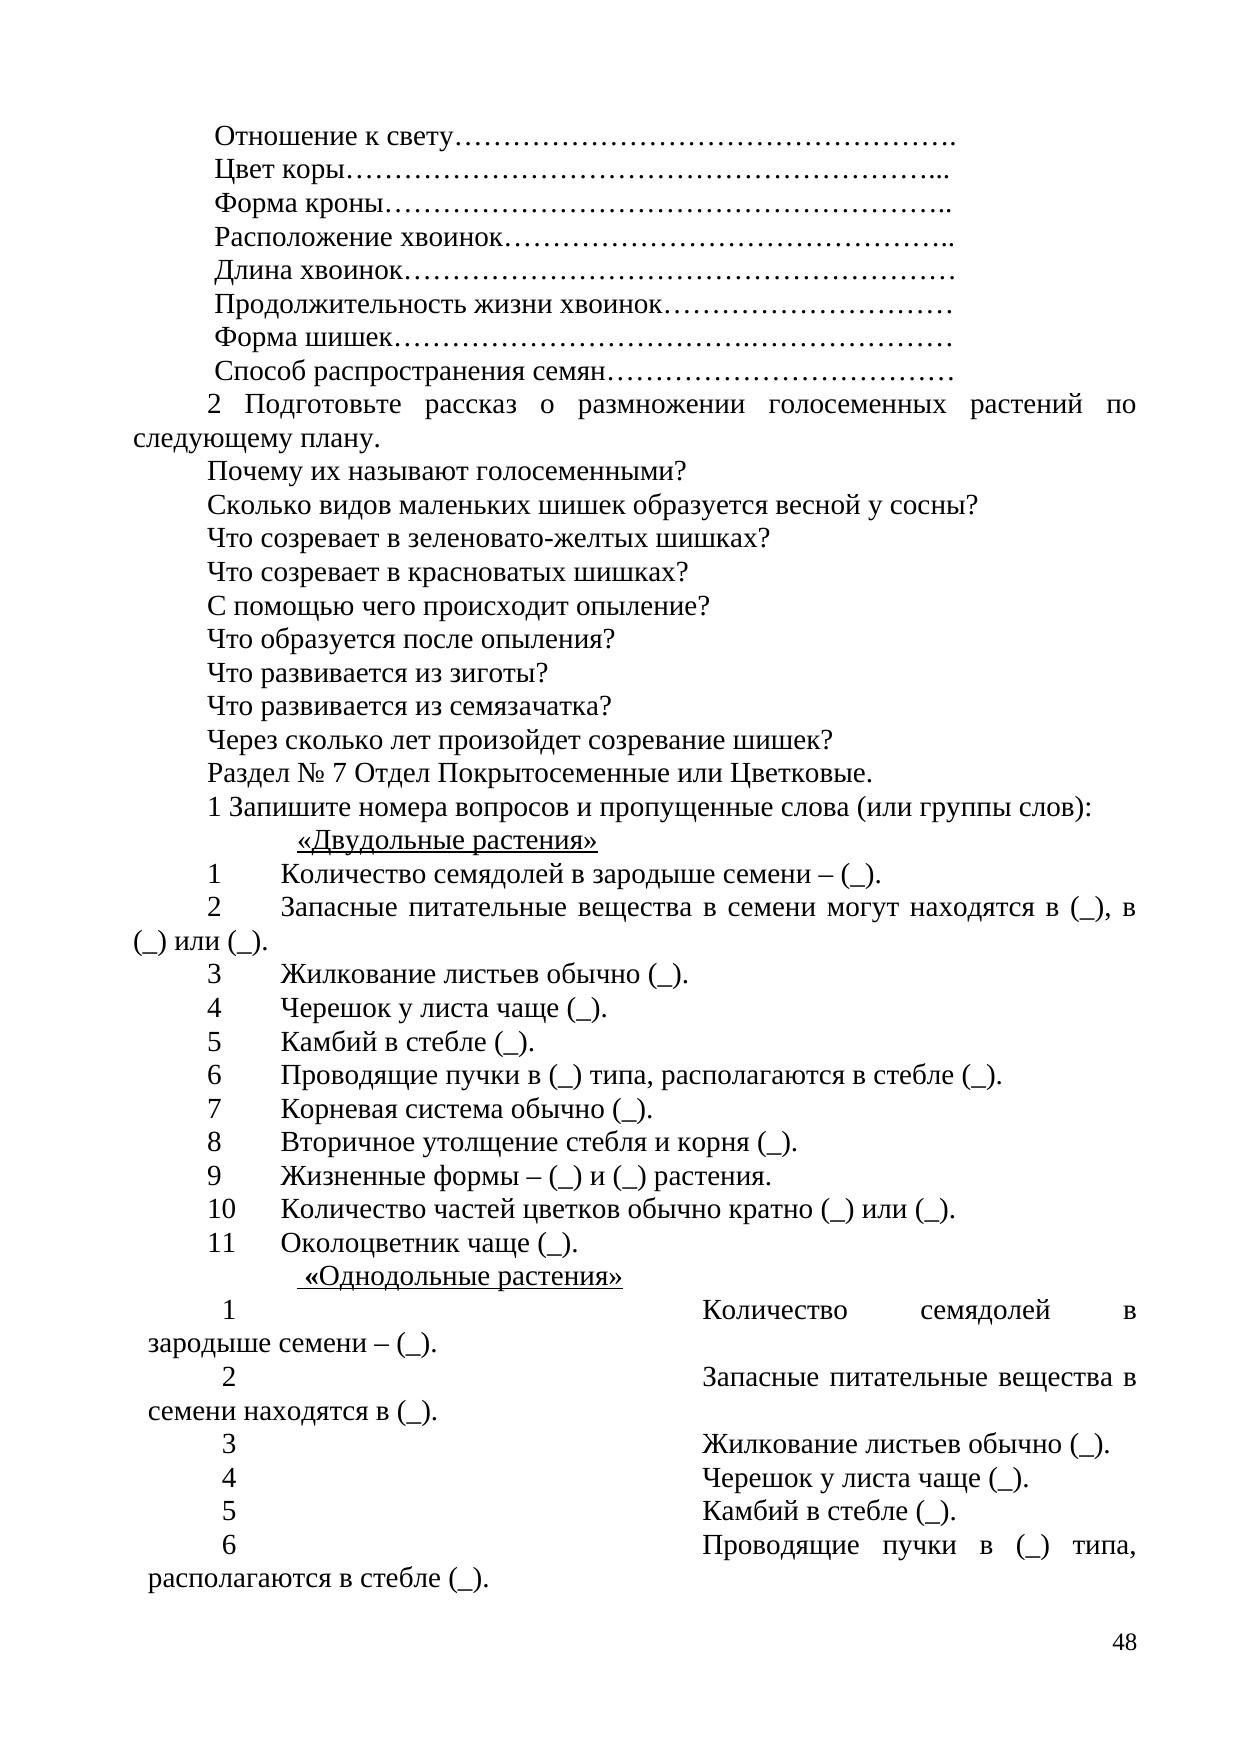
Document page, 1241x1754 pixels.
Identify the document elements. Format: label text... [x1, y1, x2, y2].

list Жизненные формы – (_) и (_) растения. [133, 1158, 1137, 1191]
list Жилкование листьев обычно (_). [133, 957, 1137, 990]
text Длина хвоинок………………………………………………… [133, 252, 1137, 286]
list Жилкование листьев обычно (_). [148, 1426, 1137, 1460]
list Черешок у листа чаще (_). [133, 990, 1137, 1024]
text Продолжительность жизни хвоинок………………………… [133, 286, 1137, 319]
text С помощью чего происходит опыление? [133, 588, 1137, 621]
list Камбий в стебле (_). [133, 1024, 1137, 1057]
text Что созревает в зеленовато-желтых шишках? [133, 521, 1137, 554]
text Через сколько лет произойдет созревание шишек? [133, 722, 1137, 755]
text Отношение к свету……………………………………………. [133, 118, 1137, 152]
subtitle «Двудольные растения» [297, 822, 1137, 856]
text Почему их называют голосеменными? [133, 453, 1137, 487]
text Форма шишек……………………………….………………… [133, 319, 1137, 353]
text Сколько видов маленьких шишек образуется весной у сосны? [133, 487, 1137, 521]
text Форма кроны………………………………………………….. [133, 185, 1137, 219]
list Раздел № 7 Отдел Покрытосеменные или Цветковые. [133, 755, 1137, 789]
list Количество семядолей в зародыше семени – (_). [148, 1292, 1137, 1359]
text Что развивается из зиготы? [133, 655, 1137, 688]
list Околоцветник чаще (_). [133, 1225, 1137, 1258]
list Количество частей цветков обычно кратно (_) или (_). [133, 1191, 1137, 1225]
subtitle «Однодольные растения» [297, 1258, 1137, 1292]
list Камбий в стебле (_). [148, 1493, 1137, 1527]
text 1 Запишите номера вопросов и пропущенные слова (или группы слов): [133, 789, 1137, 822]
list Количество семядолей в зародыше семени – (_). [133, 856, 1137, 889]
list Проводящие пучки в (_) типа, располагаются в стебле (_). [148, 1527, 1137, 1594]
text Расположение хвоинок……………………………………….. [133, 219, 1137, 252]
text 2 Подготовьте рассказ о размножении голосеменных растений по следующему плану. [133, 386, 1137, 453]
text Что созревает в красноватых шишках? [133, 554, 1137, 588]
text Цвет коры……………………………………………………... [133, 152, 1137, 185]
list Запасные питательные вещества в семени находятся в (_). [148, 1359, 1137, 1426]
text Что образуется после опыления? [133, 621, 1137, 655]
list Запасные питательные вещества в семени могут находятся в (_), в (_) или (_). [133, 889, 1137, 957]
list Черешок у листа чаще (_). [148, 1460, 1137, 1493]
list Корневая система обычно (_). [133, 1091, 1137, 1124]
list Вторичное утолщение стебля и корня (_). [133, 1124, 1137, 1158]
text Способ распространения семян……………………………… [133, 353, 1137, 386]
text Что развивается из семязачатка? [133, 688, 1137, 722]
list Проводящие пучки в (_) типа, располагаются в стебле (_). [133, 1057, 1137, 1091]
